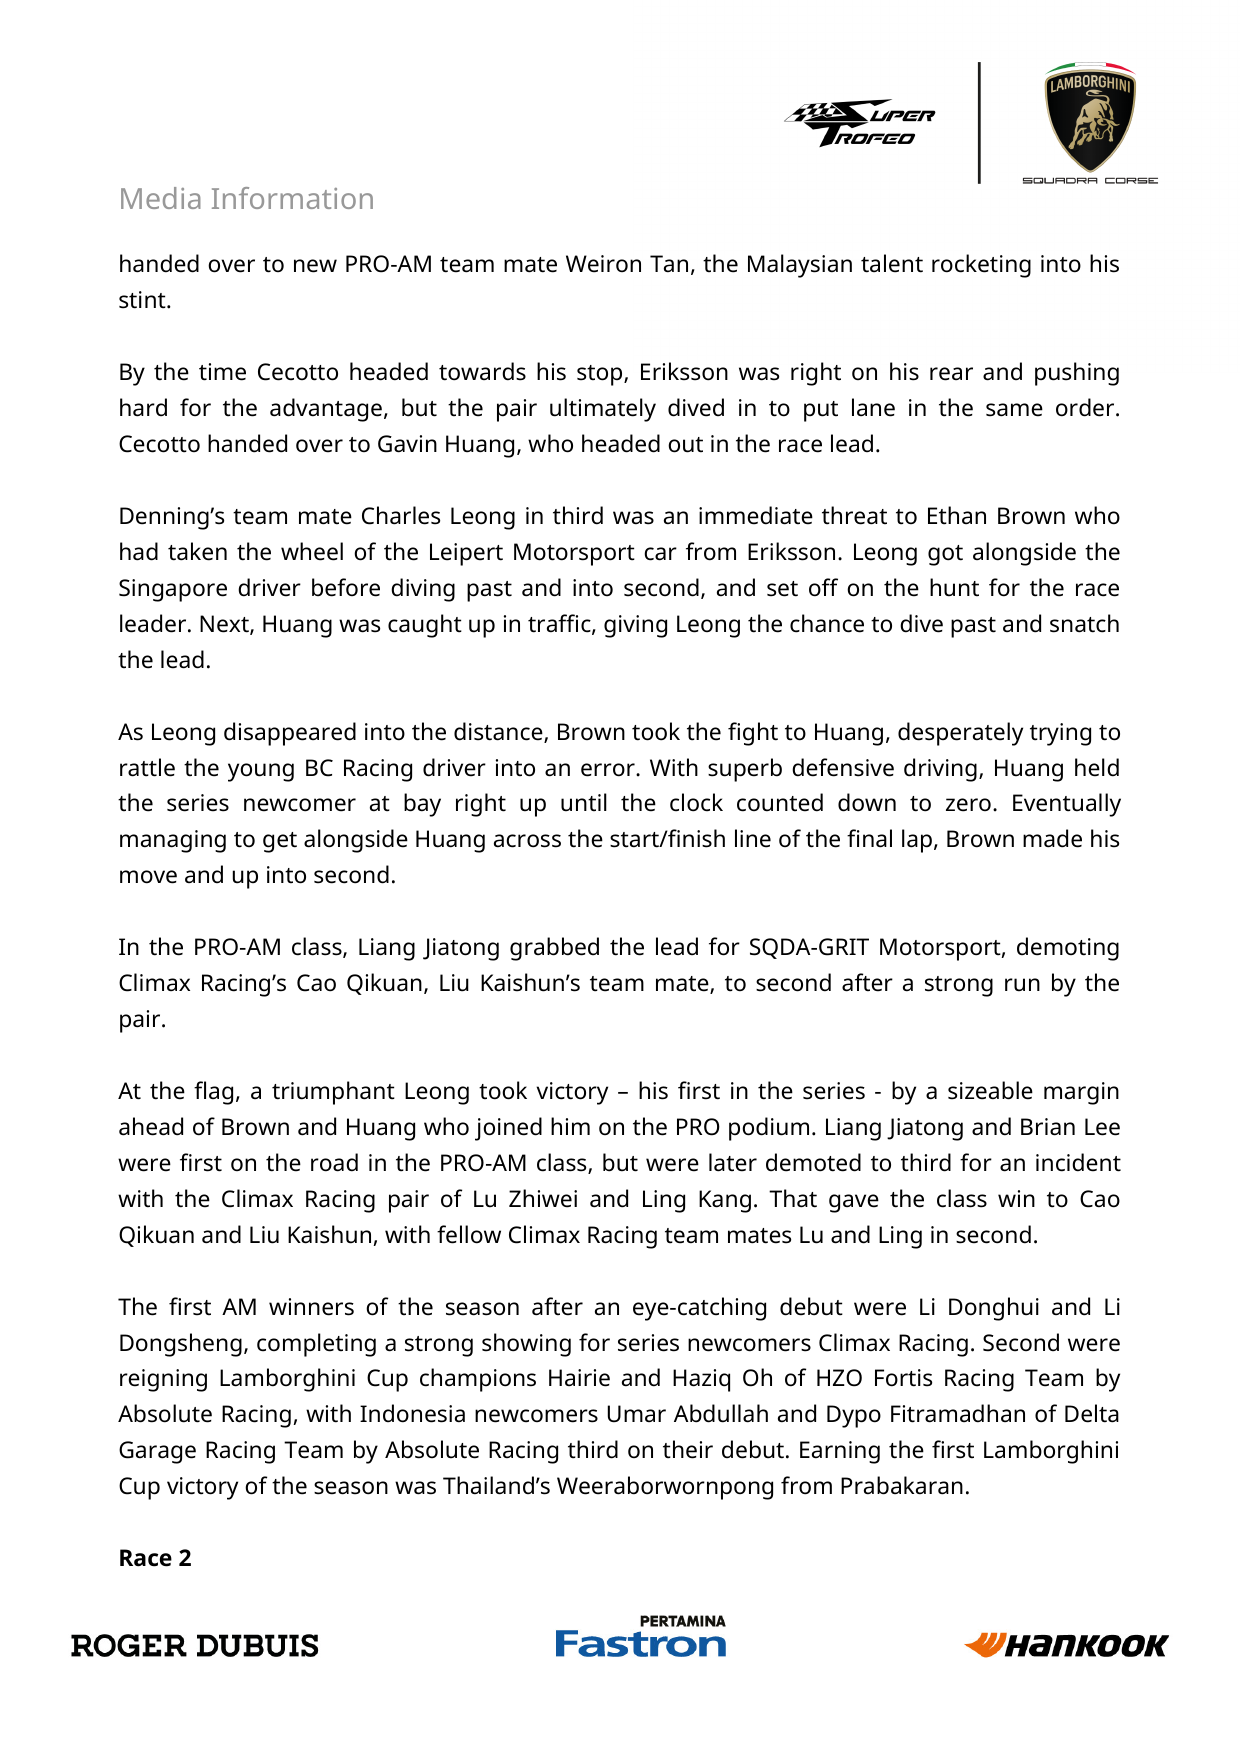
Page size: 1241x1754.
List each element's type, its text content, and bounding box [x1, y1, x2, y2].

text The first AM winners of the season after an eye-catching debut were Li Donghui and Li Dongsheng, completing a strong showing for series newcomers Climax Racing. Second were reigning Lamborghini Cup champions Hairie and Haziq Oh of HZO Fortis Racing Team by Absolute Racing, with Indonesia newcomers Umar Abdullah and Dypo Fitramadhan of Delta Garage Racing Team by Absolute Racing third on their debut. Earning the first Lamborghini Cup victory of the season was Thailand’s Weeraborwornpong from Prabakaran. [118, 1291, 1122, 1501]
text Denning’s team mate Charles Leong in third was an immediate threat to Ethan Brown who had taken the wheel of the Leipert Motorsport car from Eriksson. Leong got alongside the Singapore driver before diving past and into second, and set off on the hunt for the race leader. Next, Huang was caught up in traffic, giving Leong the chance to dive past and snatch the lead. [118, 500, 1122, 675]
text Race 2 [118, 1542, 1122, 1573]
picture [633, 0, 1241, 373]
picture [66, 1612, 1175, 1661]
text As Leong disappeared into the distance, Brown took the fight to Huang, desperately trying to rattle the young BC Racing driver into an error. With superb defensive driving, Huang held the series newcomer at bay right up until the clock counted down to zero. Eventually managing to get alongside Huang across the start/finish line of the final lap, Brown made his move and up into second. [118, 716, 1122, 891]
text In the PRO-AM class, Liang Jiatong grabbed the lead for SQDA-GRIT Motorsport, demoting Climax Racing’s Cao Qikuan, Liu Kaishun’s team mate, to second after a strong run by the pair. [118, 931, 1122, 1034]
text By the time Cecotto headed towards his stop, Eriksson was right on his rear and pushing hard for the advantage, but the pair ultimately dived in to put lane in the same order. Cecotto handed over to Gavin Huang, who headed out in the race lead. [118, 356, 1122, 459]
text At the flag, a triumphant Leong took victory – his first in the series - by a sizeable margin ahead of Brown and Huang who joined him on the PRO podium. Liang Jiatong and Brian Lee were first on the road in the PRO-AM class, but were later demoted to third for an incident with the Climax Racing pair of Lu Zhiwei and Ling Kang. That gave the class win to Cao Qikuan and Liu Kaishun, with fellow Climax Racing team mates Lu and Ling in second. [118, 1075, 1122, 1250]
